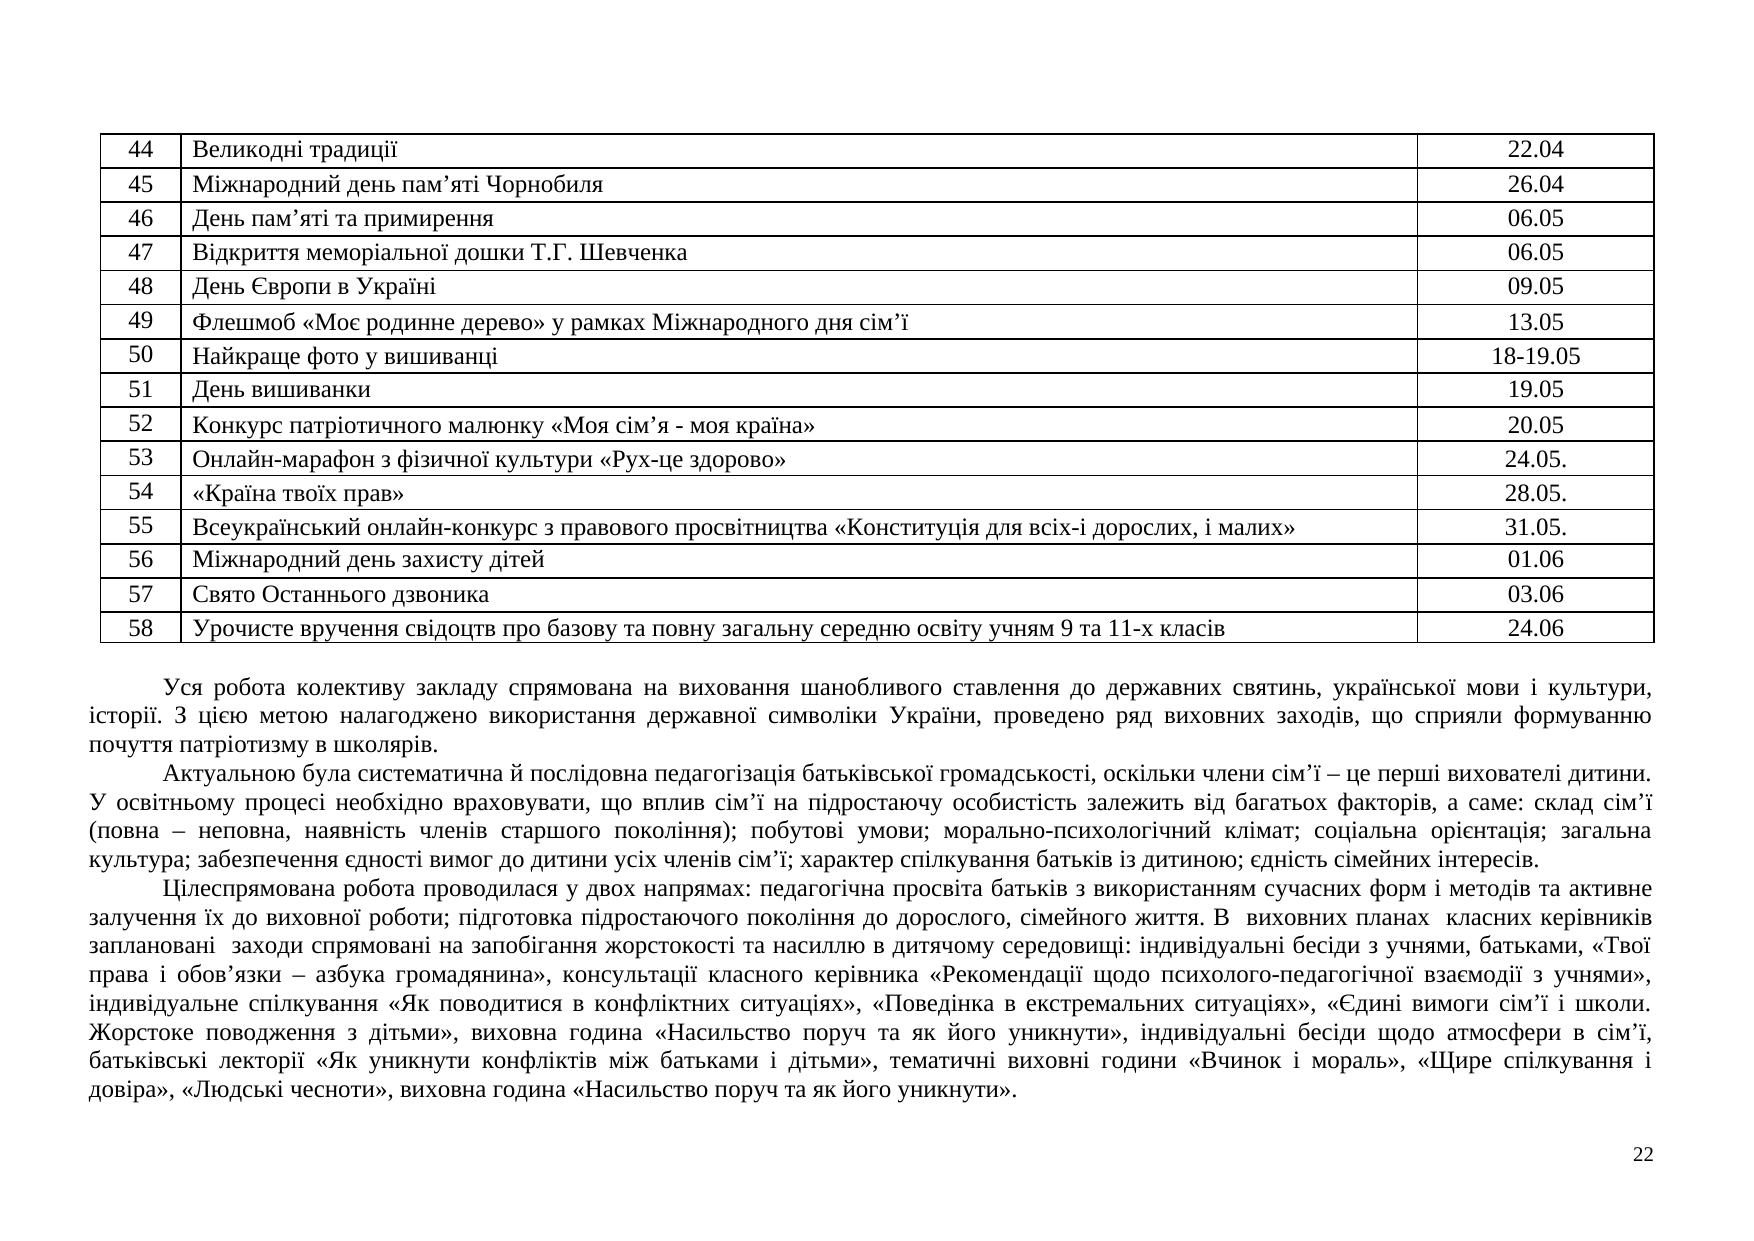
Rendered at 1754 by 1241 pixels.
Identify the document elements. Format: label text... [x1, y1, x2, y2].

table_cell 48 [101, 271, 180, 304]
table_cell День Європи в Україні [182, 271, 1417, 304]
table_cell 50 [101, 340, 180, 372]
table_cell 01.06 [1418, 545, 1653, 577]
table_cell 06.05 [1418, 203, 1653, 235]
table_cell Всеукраїнський онлайн-конкурс з правового просвітництва «Конституція для всіх-і дорослих, і малих» [182, 510, 1417, 543]
table_cell 46 [101, 203, 180, 235]
table_cell 24.05. [1418, 442, 1653, 474]
table_cell 53 [101, 442, 180, 474]
table_cell 13.05 [1418, 305, 1653, 338]
table_cell 55 [101, 510, 180, 543]
table_cell 26.04 [1418, 169, 1653, 201]
table_cell 09.05 [1418, 271, 1653, 304]
table_cell День вишиванки [182, 374, 1417, 406]
table_cell Великодні традиції [182, 135, 1417, 167]
table_cell Конкурс патріотичного малюнку «Моя сім’я - моя країна» [182, 408, 1417, 440]
table_cell «Країна твоїх прав» [182, 476, 1417, 509]
table_cell Відкриття меморіальної дошки Т.Г. Шевченка [182, 237, 1417, 269]
table_cell Свято Останнього дзвоника [182, 579, 1417, 611]
table_cell 52 [101, 408, 180, 440]
table_cell 56 [101, 545, 180, 577]
table_cell День пам’яті та примирення [182, 203, 1417, 235]
table_cell Міжнародний день захисту дітей [182, 545, 1417, 577]
table_cell 20.05 [1418, 408, 1653, 440]
text Цілеспрямована робота проводилася у двох напрямах: педагогічна просвіта батьків з використанням сучасних форм і методів та активне залучення їх до виховної роботи; підготовка підростаючого покоління до дорослого, сімейного життя. В виховних планах класних керівників заплановані заходи спрямовані на запобігання жорстокості та насиллю в дитячому середовищі: індивідуальні бесіди з учнями, батьками, «Твої права і обов’язки – азбука громадянина», консультації класного керівника «Рекомендації щодо психолого-педагогічної взаємодії з учнями», індивідуальне спілкування «Як поводитися в конфліктних ситуаціях», «Поведінка в екстремальних ситуаціях», «Єдині вимоги сім’ї і школи. Жорстоке поводження з дітьми», виховна година «Насильство поруч та як його уникнути», індивідуальні бесіди щодо атмосфери в сім’ї, батьківські лекторії «Як уникнути конфліктів між батьками і дітьми», тематичні виховні години «Вчинок і мораль», «Щире спілкування і довіра», «Людські чесноти», виховна година «Насильство поруч та як його уникнути». [89, 873, 1654, 1103]
table_cell Найкраще фото у вишиванці [182, 340, 1417, 372]
table_cell 28.05. [1418, 476, 1653, 509]
table_cell 06.05 [1418, 237, 1653, 269]
table_cell Міжнародний день пам’яті Чорнобиля [182, 169, 1417, 201]
table_cell 47 [101, 237, 180, 269]
table_cell 22.04 [1418, 135, 1653, 167]
table_cell 49 [101, 305, 180, 338]
table_cell 58 [101, 613, 180, 642]
table_cell 24.06 [1418, 613, 1653, 642]
table_cell 18-19.05 [1418, 340, 1653, 372]
table_cell Онлайн-марафон з фізичної культури «Рух-це здорово» [182, 442, 1417, 474]
table_cell 51 [101, 374, 180, 406]
table_cell 19.05 [1418, 374, 1653, 406]
table_cell 31.05. [1418, 510, 1653, 543]
text Уся робота колективу закладу спрямована на виховання шанобливого ставлення до державних святинь, української мови і культури, історії. З цією метою налагоджено використання державної символіки України, проведено ряд виховних заходів, що сприяли формуванню почуття патріотизму в школярів. [89, 672, 1654, 758]
table_cell 44 [101, 135, 180, 167]
text Актуальною була систематична й послідовна педагогізація батьківської громадськості, оскільки члени сім’ї – це перші вихователі дитини. У освітньому процесі необхідно враховувати, що вплив сім’ї на підростаючу особистість залежить від багатьох факторів, а саме: склад сім’ї (повна – неповна, наявність членів старшого покоління); побутові умови; морально-психологічний клімат; соціальна орієнтація; загальна культура; забезпечення єдності вимог до дитини усіх членів сім’ї; характер спілкування батьків із дитиною; єдність сімейних інтересів. [89, 758, 1654, 873]
table_cell 57 [101, 579, 180, 611]
table_cell 03.06 [1418, 579, 1653, 611]
table_cell 45 [101, 169, 180, 201]
table_cell Урочисте вручення свідоцтв про базову та повну загальну середню освіту учням 9 та 11-х класів [182, 613, 1417, 642]
table_cell 54 [101, 476, 180, 509]
table_cell Флешмоб «Моє родинне дерево» у рамках Міжнародного дня сім’ї [182, 305, 1417, 338]
